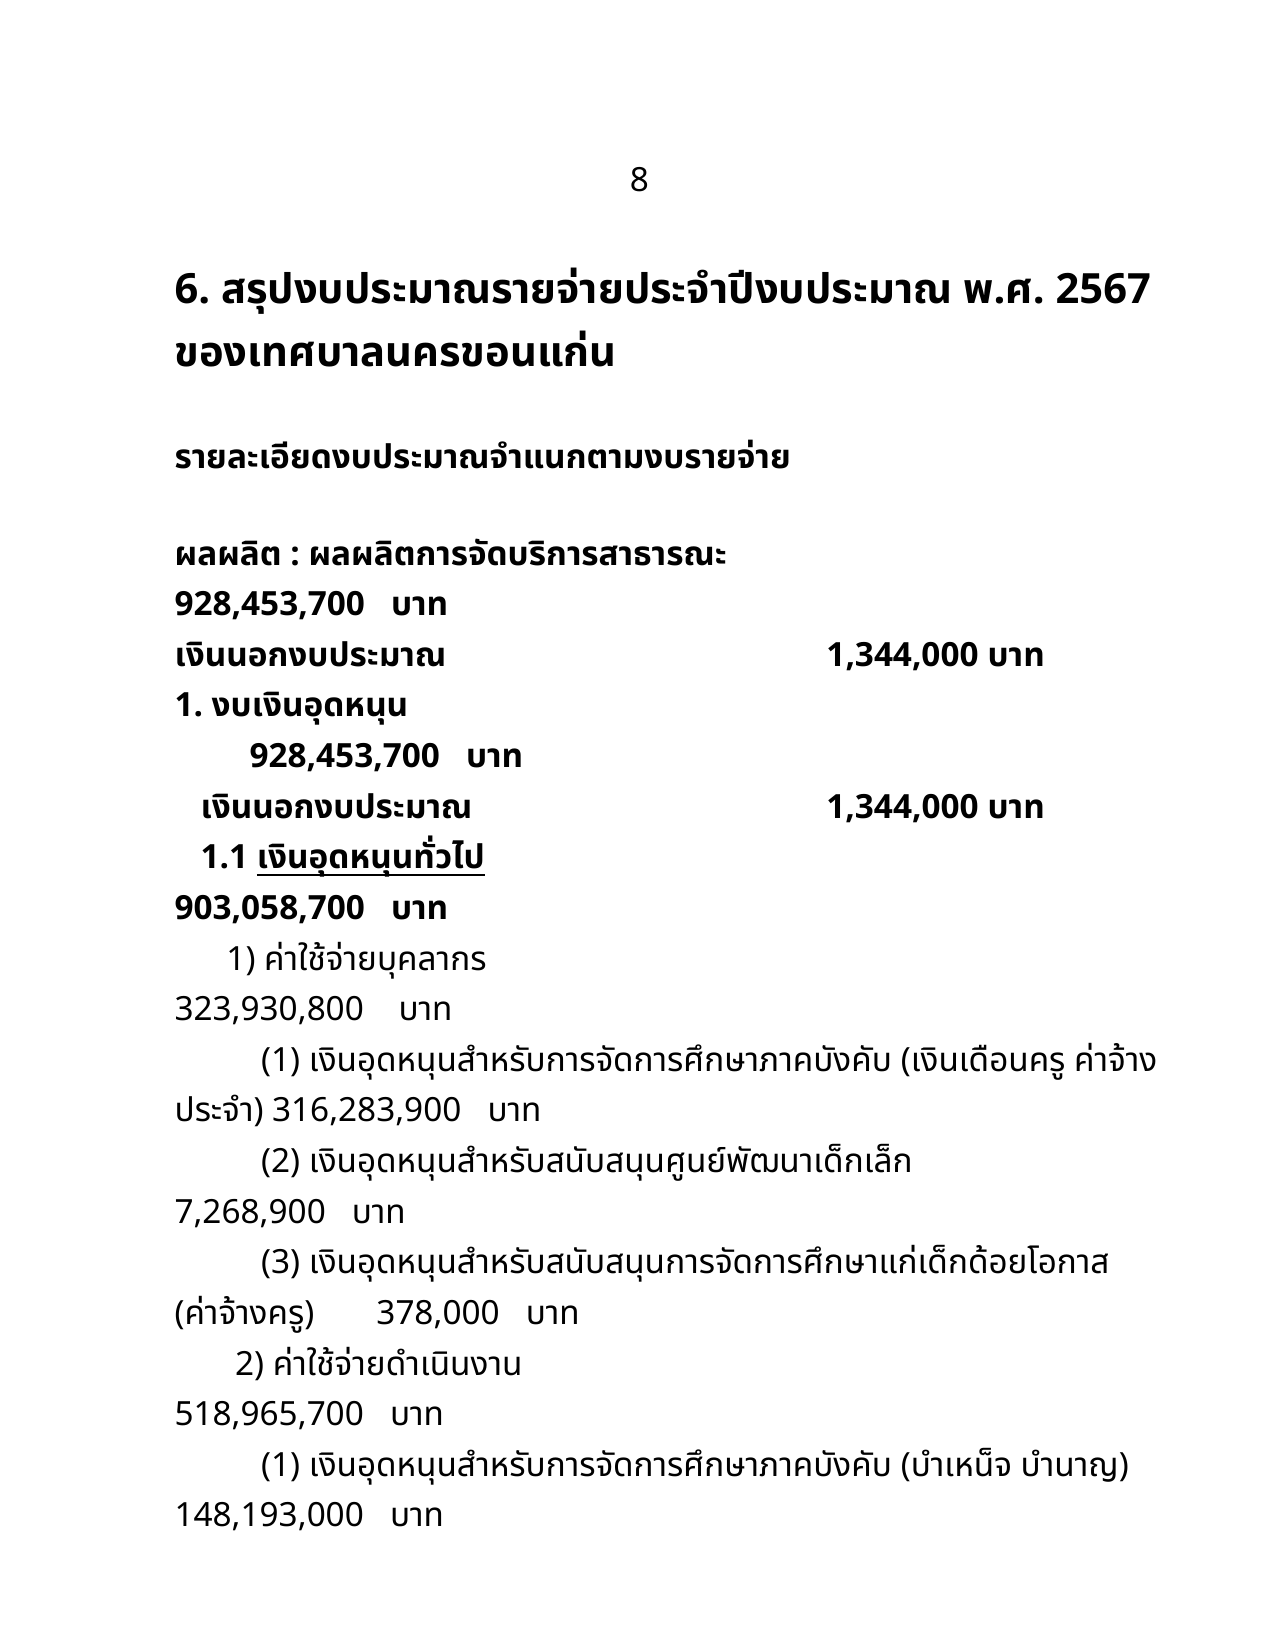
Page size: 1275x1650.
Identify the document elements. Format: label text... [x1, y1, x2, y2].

text ผลผลิต : ผลผลิตการจัดบริการสาธารณะ 928,453,700 บาท [174, 529, 1160, 631]
text เงินนอกงบประมาณ 1,344,000 บาท [174, 631, 1160, 681]
text 1. งบเงินอุดหนุน 928,453,700 บาท [174, 681, 1160, 782]
text 2) ค่าใช้จ่ายดำเนินงาน 518,965,700 บาท [174, 1339, 1160, 1441]
text (2) เงินอุดหนุนสำหรับสนับสนุนศูนย์พัฒนาเด็กเล็ก 7,268,900 บาท [174, 1137, 1160, 1238]
text (1) เงินอุดหนุนสำหรับการจัดการศึกษาภาคบังคับ (เงินเดือนครู ค่าจ้างประจำ) 316,283,900 บาท [174, 1036, 1160, 1137]
text (3) เงินอุดหนุนสำหรับสนับสนุนการจัดการศึกษาแก่เด็กด้อยโอกาส (ค่าจ้างครู) 378,000 บาท [174, 1238, 1160, 1339]
text รายละเอียดงบประมาณจำแนกตามงบรายจ่าย [174, 433, 1160, 529]
text 1.1 เงินอุดหนุนทั่วไป 903,058,700 บาท [174, 833, 1160, 934]
text 1) ค่าใช้จ่ายบุคลากร 323,930,800 บาท [174, 934, 1160, 1036]
text 6. สรุปงบประมาณรายจ่ายประจำปีงบประมาณ พ.ศ. 2567 ของเทศบาลนครขอนแก่น [174, 259, 1160, 385]
text เงินนอกงบประมาณ 1,344,000 บาท [174, 782, 1160, 833]
text (1) เงินอุดหนุนสำหรับการจัดการศึกษาภาคบังคับ (บำเหน็จ บำนาญ) 148,193,000 บาท [174, 1441, 1160, 1542]
